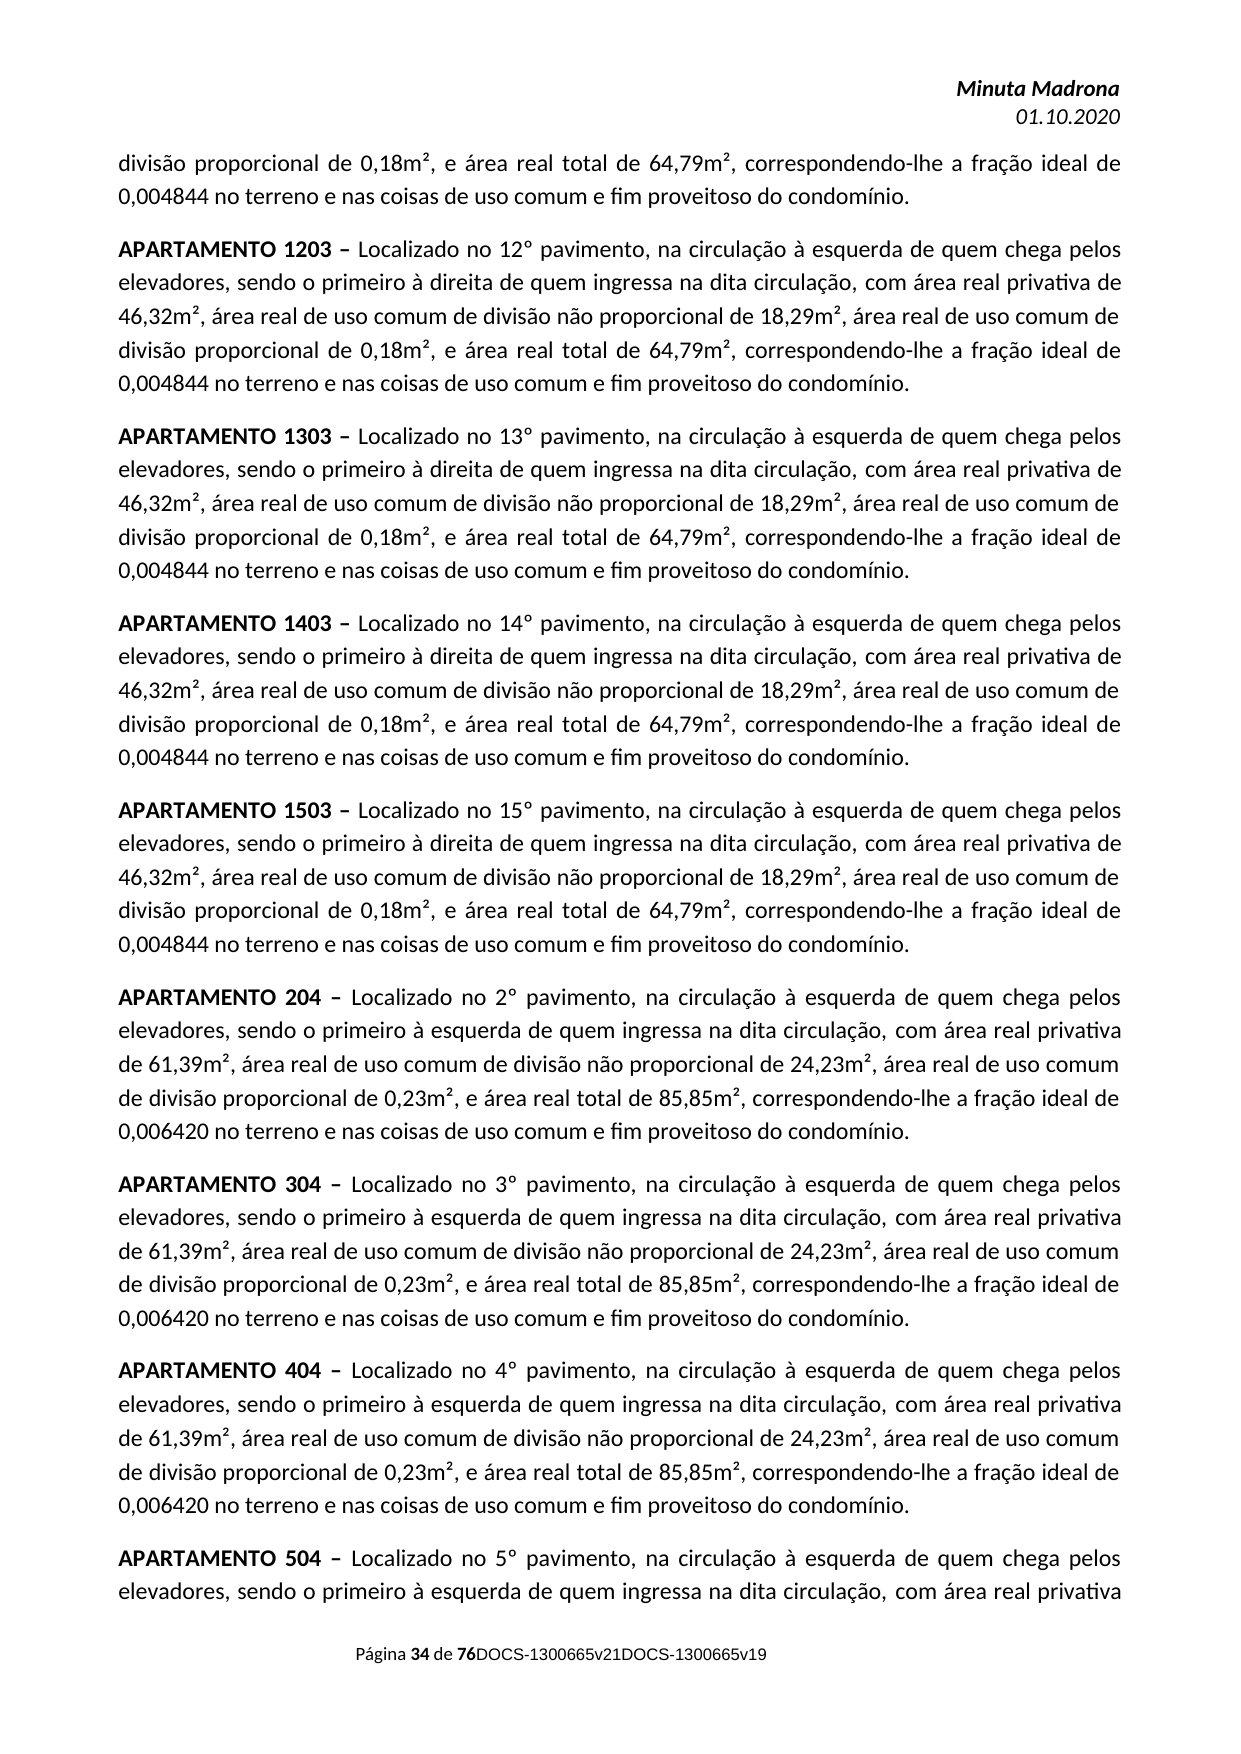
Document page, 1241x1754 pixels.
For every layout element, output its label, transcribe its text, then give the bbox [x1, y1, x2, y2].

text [118, 1543, 1122, 1606]
text APARTAMENTO 204 – Localizado no 2º pavimento, na circulação à esquerda de quem chega pelos elevadores, sendo o primeiro à esquerda de quem ingressa na dita circulação, com área real privativa de 61,39m², área real de uso comum de divisão não proporcional de 24,23m², área real de uso comum de divisão proporcional de 0,23m², e área real total de 85,85m², correspondendo-lhe a fração ideal de 0,006420 no terreno e nas coisas de uso comum e fim proveitoso do condomínio. [118, 982, 1122, 1146]
text APARTAMENTO 1203 – Localizado no 12º pavimento, na circulação à esquerda de quem chega pelos elevadores, sendo o primeiro à direita de quem ingressa na dita circulação, com área real privativa de 46,32m², área real de uso comum de divisão não proporcional de 18,29m², área real de uso comum de divisão proporcional de 0,18m², e área real total de 64,79m², correspondendo-lhe a fração ideal de 0,004844 no terreno e nas coisas de uso comum e fim proveitoso do condomínio. [118, 234, 1122, 398]
text APARTAMENTO 1303 – Localizado no 13º pavimento, na circulação à esquerda de quem chega pelos elevadores, sendo o primeiro à direita de quem ingressa na dita circulação, com área real privativa de 46,32m², área real de uso comum de divisão não proporcional de 18,29m², área real de uso comum de divisão proporcional de 0,18m², e área real total de 64,79m², correspondendo-lhe a fração ideal de 0,004844 no terreno e nas coisas de uso comum e fim proveitoso do condomínio. [118, 421, 1122, 584]
text APARTAMENTO 304 – Localizado no 3º pavimento, na circulação à esquerda de quem chega pelos elevadores, sendo o primeiro à esquerda de quem ingressa na dita circulação, com área real privativa de 61,39m², área real de uso comum de divisão não proporcional de 24,23m², área real de uso comum de divisão proporcional de 0,23m², e área real total de 85,85m², correspondendo-lhe a fração ideal de 0,006420 no terreno e nas coisas de uso comum e fim proveitoso do condomínio. [118, 1169, 1122, 1332]
text APARTAMENTO 404 – Localizado no 4º pavimento, na circulação à esquerda de quem chega pelos elevadores, sendo o primeiro à esquerda de quem ingressa na dita circulação, com área real privativa de 61,39m², área real de uso comum de divisão não proporcional de 24,23m², área real de uso comum de divisão proporcional de 0,23m², e área real total de 85,85m², correspondendo-lhe a fração ideal de 0,006420 no terreno e nas coisas de uso comum e fim proveitoso do condomínio. [118, 1356, 1122, 1519]
text APARTAMENTO 1403 – Localizado no 14º pavimento, na circulação à esquerda de quem chega pelos elevadores, sendo o primeiro à direita de quem ingressa na dita circulação, com área real privativa de 46,32m², área real de uso comum de divisão não proporcional de 18,29m², área real de uso comum de divisão proporcional de 0,18m², e área real total de 64,79m², correspondendo-lhe a fração ideal de 0,004844 no terreno e nas coisas de uso comum e fim proveitoso do condomínio. [118, 608, 1122, 772]
text APARTAMENTO 1503 – Localizado no 15º pavimento, na circulação à esquerda de quem chega pelos elevadores, sendo o primeiro à direita de quem ingressa na dita circulação, com área real privativa de 46,32m², área real de uso comum de divisão não proporcional de 18,29m², área real de uso comum de divisão proporcional de 0,18m², e área real total de 64,79m², correspondendo-lhe a fração ideal de 0,004844 no terreno e nas coisas de uso comum e fim proveitoso do condomínio. [118, 795, 1122, 958]
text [118, 148, 1122, 211]
